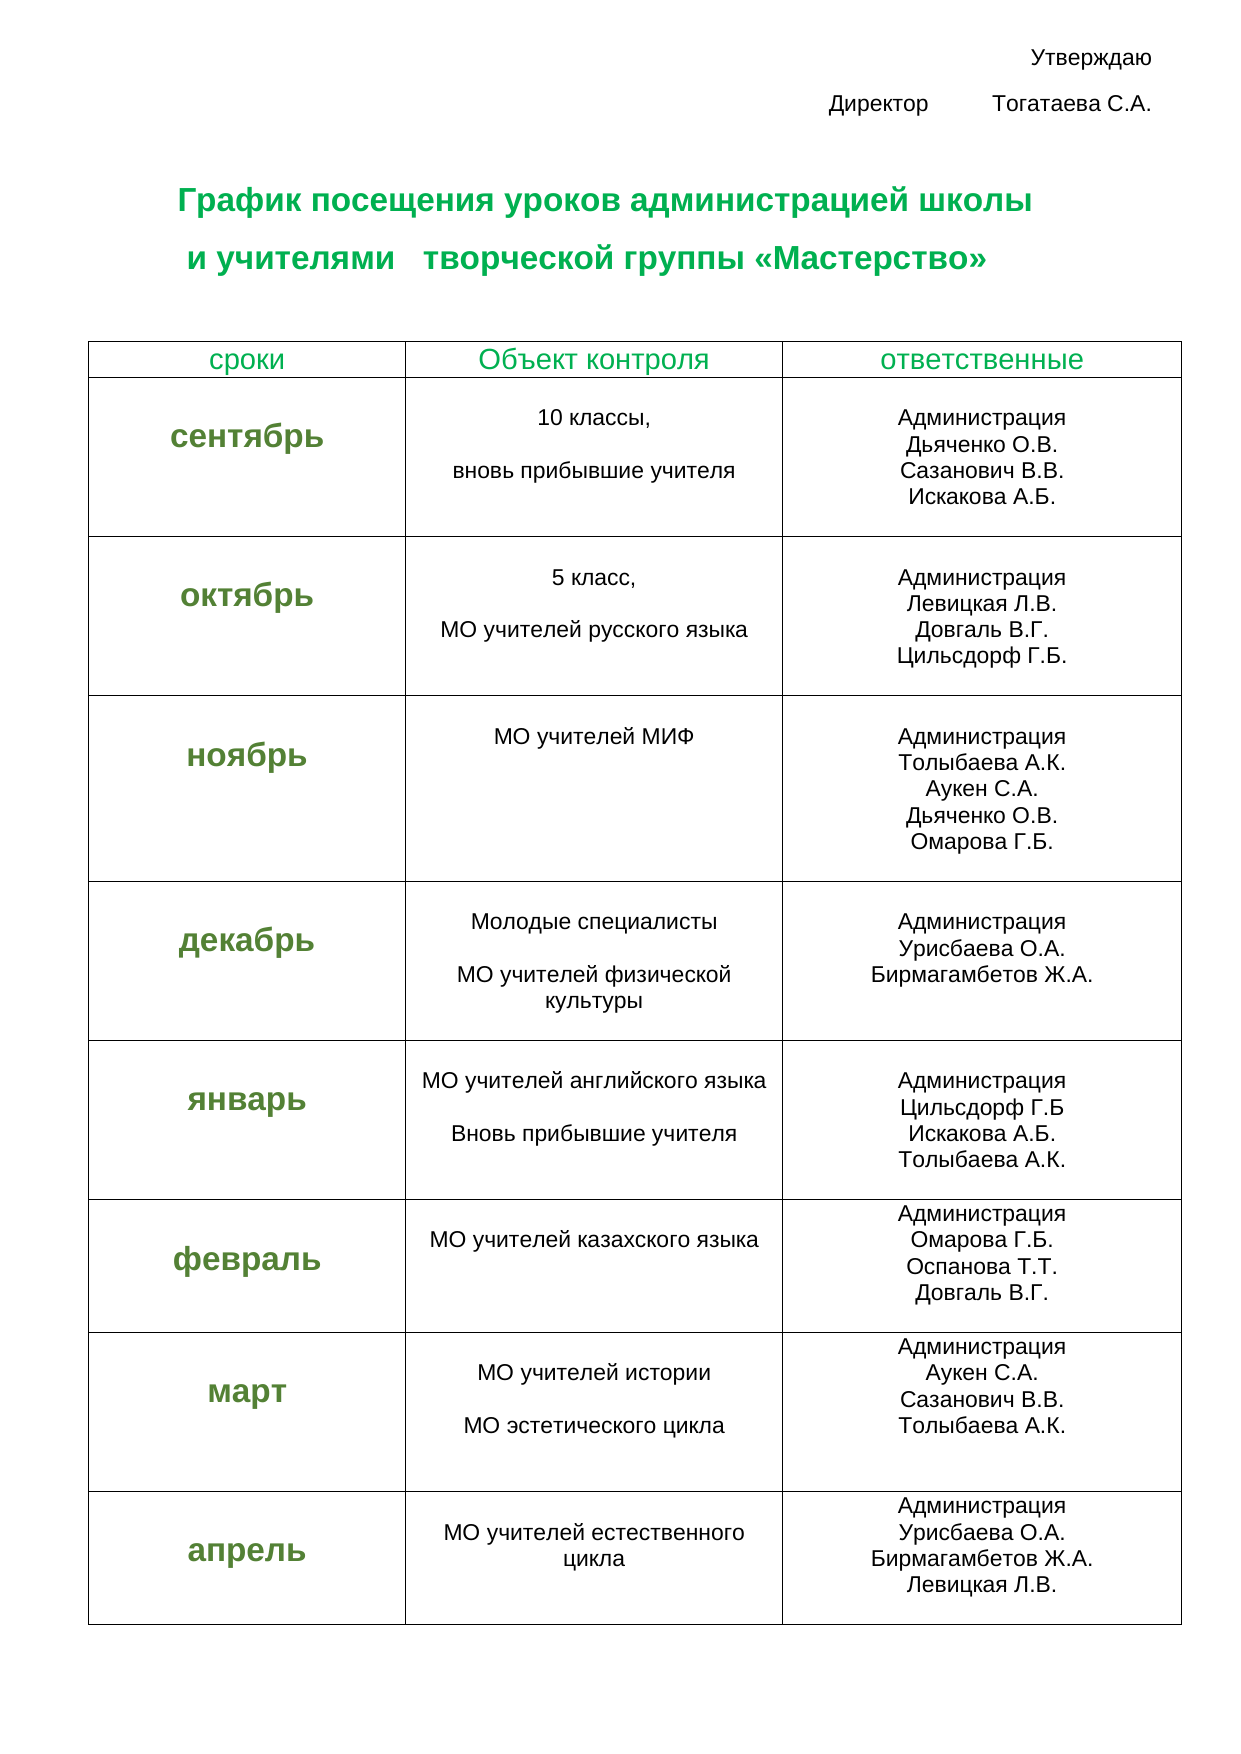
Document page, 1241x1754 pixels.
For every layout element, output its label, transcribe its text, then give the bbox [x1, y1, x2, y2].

table_cell февраль [89, 1200, 405, 1332]
table_cell Администрация Цильсдорф Г.Б Искакова А.Б. Толыбаева А.К. [783, 1041, 1181, 1199]
table_cell ноябрь [89, 696, 405, 881]
table_cell МО учителей английского языка Вновь прибывшие учителя [406, 1041, 782, 1199]
table_cell МО учителей истории МО эстетического цикла [406, 1333, 782, 1491]
table_cell Администрация Омарова Г.Б. Оспанова Т.Т. Довгаль В.Г. [783, 1200, 1181, 1332]
table_cell январь [89, 1041, 405, 1199]
table_cell Администрация Аукен С.А. Сазанович В.В. Толыбаева А.К. [783, 1333, 1181, 1491]
table_cell 5 класс, МО учителей русского языка [406, 537, 782, 695]
text Утверждаю [177, 44, 1152, 71]
table_cell Молодые специалисты МО учителей физической культуры [406, 882, 782, 1040]
table_cell Администрация Толыбаева А.К. Аукен С.А. Дьяченко О.В. Омарова Г.Б. [783, 696, 1181, 881]
table_header сроки [89, 342, 405, 377]
table_cell октябрь [89, 537, 405, 695]
table_cell МО учителей естественного цикла [406, 1492, 782, 1624]
table_cell Администрация Левицкая Л.В. Довгаль В.Г. Цильсдорф Г.Б. [783, 537, 1181, 695]
text График посещения уроков администрацией школы [177, 180, 1152, 218]
table_cell Администрация Урисбаева О.А. Бирмагамбетов Ж.А. Левицкая Л.В. [783, 1492, 1181, 1624]
table_cell МО учителей казахского языка [406, 1200, 782, 1332]
table_header ответственные [783, 342, 1181, 377]
text и учителями творческой группы «Мастерство» [177, 238, 1152, 276]
table_cell Администрация Дьяченко О.В. Сазанович В.В. Искакова А.Б. [783, 378, 1181, 536]
table_cell 10 классы, вновь прибывшие учителя [406, 378, 782, 536]
table_cell декабрь [89, 882, 405, 1040]
table_cell Администрация Урисбаева О.А. Бирмагамбетов Ж.А. [783, 882, 1181, 1040]
table_cell март [89, 1333, 405, 1491]
table_cell сентябрь [89, 378, 405, 536]
table_header Объект контроля [406, 342, 782, 377]
text Директор Тогатаева С.А. [177, 89, 1152, 116]
table_cell апрель [89, 1492, 405, 1624]
table_cell МО учителей МИФ [406, 696, 782, 881]
